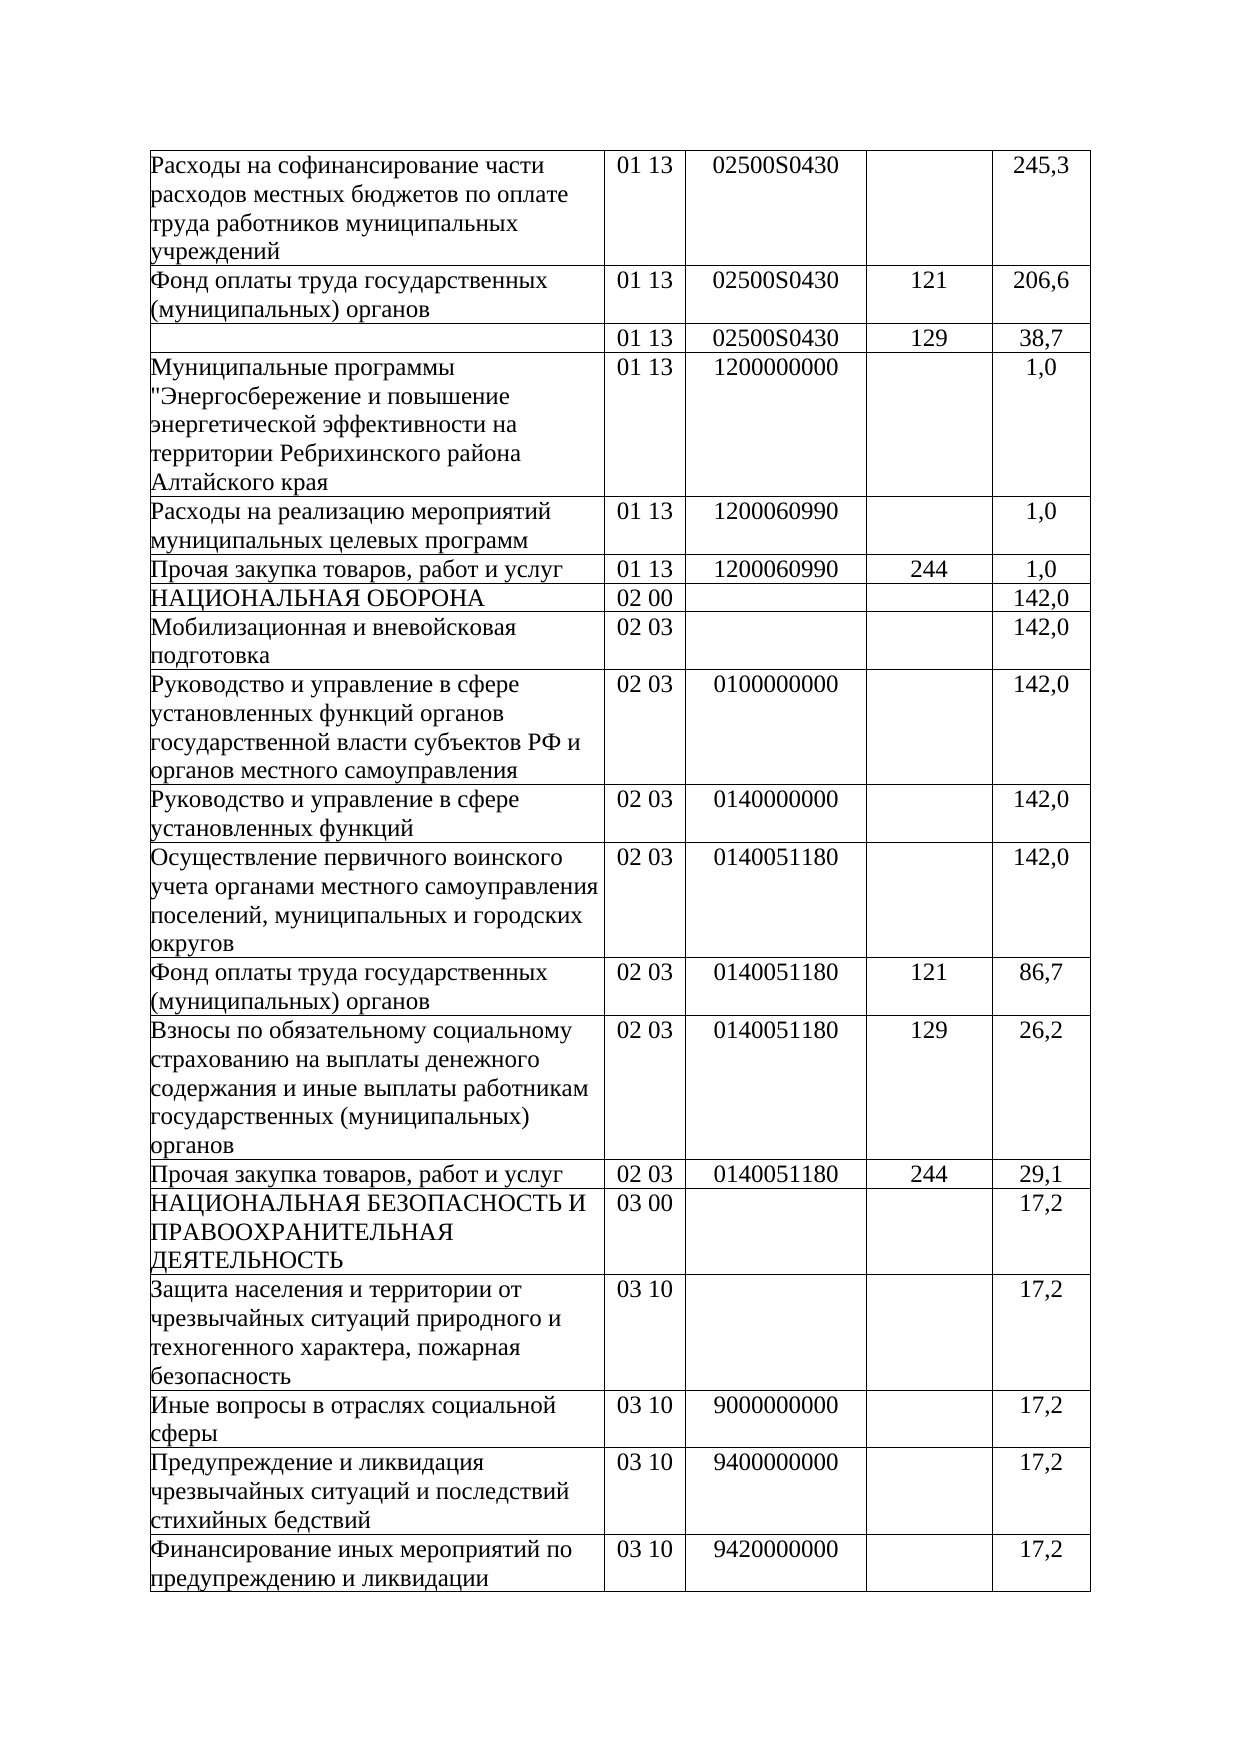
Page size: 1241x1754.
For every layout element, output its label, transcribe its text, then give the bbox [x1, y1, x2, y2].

table_cell 121 [867, 958, 992, 1015]
table_cell 02 03 [605, 1160, 685, 1188]
table_cell [867, 1448, 992, 1534]
table_cell 86,7 [993, 958, 1090, 1015]
table_cell 142,0 [993, 785, 1090, 842]
table_cell 02 03 [605, 670, 685, 784]
table_cell 17,2 [993, 1448, 1090, 1534]
table_cell 17,2 [993, 1535, 1090, 1591]
table_cell 17,2 [993, 1391, 1090, 1447]
table_cell 03 00 [605, 1189, 685, 1274]
table_cell 03 10 [605, 1391, 685, 1447]
table_cell [151, 324, 604, 352]
table_cell 01 13 [605, 353, 685, 496]
table_cell [686, 1189, 866, 1274]
table_cell 02 00 [605, 584, 685, 611]
table_cell 244 [867, 555, 992, 582]
table_cell 1200060990 [686, 497, 866, 553]
table_cell [867, 151, 992, 265]
table_cell 0140051180 [686, 958, 866, 1015]
table_cell 129 [867, 324, 992, 352]
table_cell 1,0 [993, 555, 1090, 582]
table_cell [867, 843, 992, 957]
table_cell 02500S0430 [686, 151, 866, 265]
table_cell 142,0 [993, 843, 1090, 957]
table_cell 01 13 [605, 266, 685, 323]
table_cell 142,0 [993, 670, 1090, 784]
table_cell [867, 612, 992, 669]
table_cell 02 03 [605, 958, 685, 1015]
table_cell 1,0 [993, 497, 1090, 553]
table_cell Фонд оплаты труда государственных (муниципальных) органов [151, 958, 604, 1015]
table_cell Предупреждение и ликвидация чрезвычайных ситуаций и последствий стихийных бедствий [151, 1448, 604, 1534]
table_cell 26,2 [993, 1016, 1090, 1159]
table_cell Мобилизационная и вневойсковая подготовка [151, 612, 604, 669]
table_cell 1200000000 [686, 353, 866, 496]
table_cell 01 13 [605, 324, 685, 352]
table_cell Муниципальные программы "Энергосбережение и повышение энергетической эффективности на территории Ребрихинского района Алтайского края [151, 353, 604, 496]
table_cell Руководство и управление в сфере установленных функций органов государственной власти субъектов РФ и органов местного самоуправления [151, 670, 604, 784]
table_cell [867, 1391, 992, 1447]
table_cell [867, 584, 992, 611]
table_cell 0140051180 [686, 1160, 866, 1188]
table_cell Расходы на софинансирование части расходов местных бюджетов по оплате труда работников муниципальных учреждений [151, 151, 604, 265]
table_cell [686, 584, 866, 611]
table_cell 129 [867, 1016, 992, 1159]
table_cell НАЦИОНАЛЬНАЯ БЕЗОПАСНОСТЬ И ПРАВООХРАНИТЕЛЬНАЯ ДЕЯТЕЛЬНОСТЬ [151, 1189, 604, 1274]
table_cell 02 03 [605, 1016, 685, 1159]
table_cell Расходы на реализацию мероприятий муниципальных целевых программ [151, 497, 604, 553]
table_cell Фонд оплаты труда государственных (муниципальных) органов [151, 266, 604, 323]
table_cell 02 03 [605, 612, 685, 669]
table_cell 142,0 [993, 584, 1090, 611]
table_cell 03 10 [605, 1275, 685, 1389]
table_cell 121 [867, 266, 992, 323]
table_cell [686, 1275, 866, 1389]
table_cell 244 [867, 1160, 992, 1188]
table_cell 17,2 [993, 1275, 1090, 1389]
table_cell 38,7 [993, 324, 1090, 352]
table_cell Прочая закупка товаров, работ и услуг [151, 555, 604, 582]
table_cell 1200060990 [686, 555, 866, 582]
table_cell 02500S0430 [686, 324, 866, 352]
table_cell 206,6 [993, 266, 1090, 323]
table_cell Руководство и управление в сфере установленных функций [151, 785, 604, 842]
table_cell 0140051180 [686, 843, 866, 957]
table_cell 02500S0430 [686, 266, 866, 323]
table_cell [867, 670, 992, 784]
table_cell 9000000000 [686, 1391, 866, 1447]
table_cell 0100000000 [686, 670, 866, 784]
table_cell 02 03 [605, 843, 685, 957]
table_cell [686, 612, 866, 669]
table_cell Прочая закупка товаров, работ и услуг [151, 1160, 604, 1188]
table_cell 0140000000 [686, 785, 866, 842]
table_cell 01 13 [605, 555, 685, 582]
table_cell [867, 1275, 992, 1389]
table_cell Взносы по обязательному социальному страхованию на выплаты денежного содержания и иные выплаты работникам государственных (муниципальных) органов [151, 1016, 604, 1159]
table_cell Защита населения и территории от чрезвычайных ситуаций природного и техногенного характера, пожарная безопасность [151, 1275, 604, 1389]
table_cell 03 10 [605, 1448, 685, 1534]
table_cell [151, 1535, 604, 1591]
table_cell [867, 785, 992, 842]
table_cell 29,1 [993, 1160, 1090, 1188]
table_cell [867, 353, 992, 496]
table_cell 245,3 [993, 151, 1090, 265]
table_cell Осуществление первичного воинского учета органами местного самоуправления поселений, муниципальных и городских округов [151, 843, 604, 957]
table_cell 0140051180 [686, 1016, 866, 1159]
table_cell 9420000000 [686, 1535, 866, 1591]
table_cell [867, 1535, 992, 1591]
table_cell 02 03 [605, 785, 685, 842]
table_cell Иные вопросы в отраслях социальной сферы [151, 1391, 604, 1447]
table_cell 1,0 [993, 353, 1090, 496]
table_cell НАЦИОНАЛЬНАЯ ОБОРОНА [151, 584, 604, 611]
table_cell [867, 497, 992, 553]
table_cell 17,2 [993, 1189, 1090, 1274]
table_cell 03 10 [605, 1535, 685, 1591]
table_cell 9400000000 [686, 1448, 866, 1534]
table_cell 142,0 [993, 612, 1090, 669]
table_cell 01 13 [605, 497, 685, 553]
table_cell [867, 1189, 992, 1274]
table_cell 01 13 [605, 151, 685, 265]
